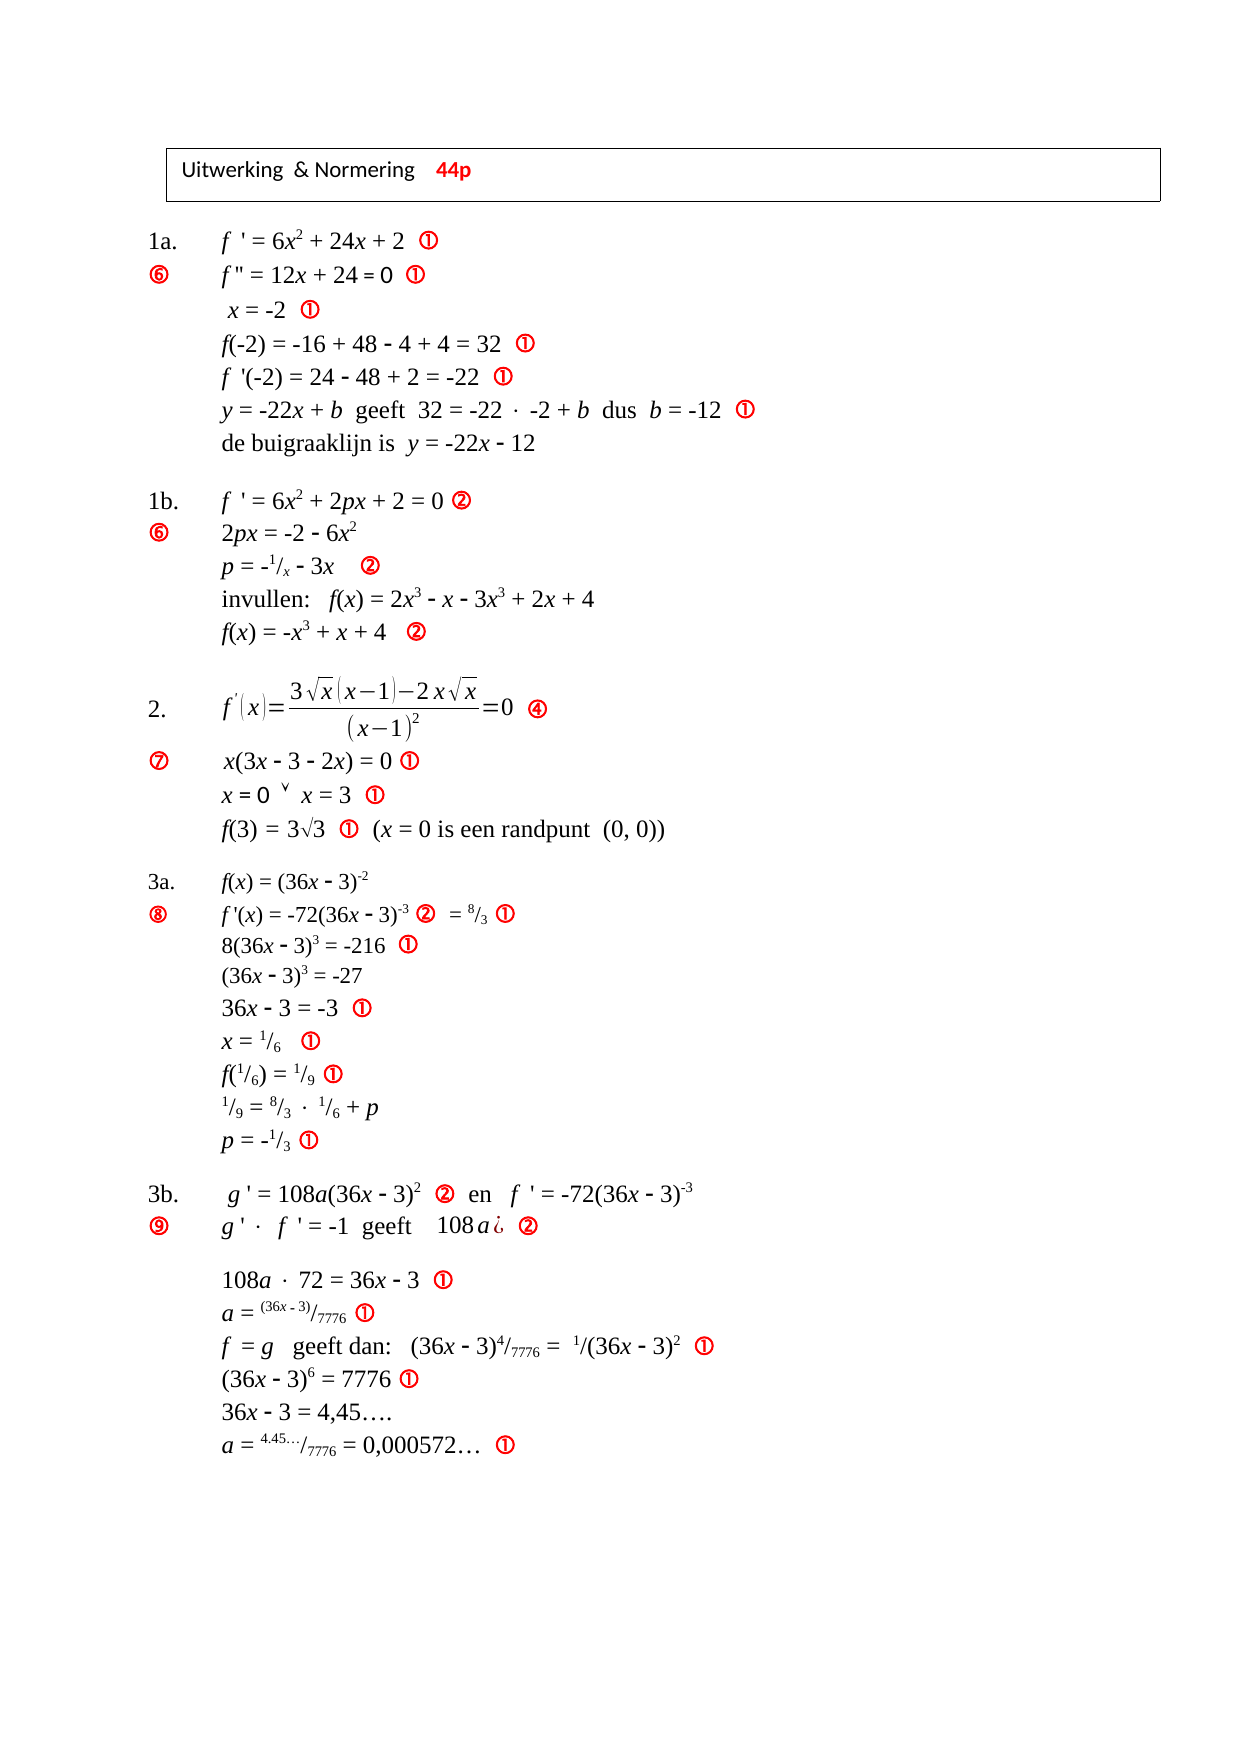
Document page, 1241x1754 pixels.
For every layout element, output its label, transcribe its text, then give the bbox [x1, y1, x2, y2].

text 3b. g ' = 108a(36x  3)2 en f ' = -72(36x  3)-3 g ' f ' = -1 geeft [148, 1179, 1093, 1240]
text 2. x(3x  3  2x) = 0 x = 0 x = 3 f(3) = 33 (x = 0 is een randpunt (0, 0)) [148, 675, 1093, 843]
text 3a. f(x) = (36x  3)-2 f '(x) = -72(36x  3)-3 = 8/3 8(36x  3)3 = -216 (36x  3)3 = -27 36x  3 = -3 x = 1/6 f(1/6) = 1/9 1/9 = 8/3 1/6 + p p = -1/3 [148, 868, 1093, 1154]
text 1a. f ' = 6x2 + 24x + 2 f '' = 12x + 24 = 0 x = -2 f(-2) = -16 + 48  4 + 4 = 32 f '(-2) = 24  48 + 2 = -22 y = -22x + b geeft 32 = -22 -2 + b dus b = -12 de buigraaklijn is y = -22x  12 [148, 226, 1093, 457]
text 108a 72 = 36x  3 a = (36x  3)/7776 f = g geeft dan: (36x  3)4/7776 = 1/(36x  3)2 (36x  3)6 = 7776 36x  3 = 4,45…. a = 4.45…/7776 = 0,000572… [148, 1265, 1093, 1491]
text 1b. f ' = 6x2 + 2px + 2 = 0 2px = -2  6x2 p = -1/x  3x invullen: f(x) = 2x3  x  3x3 + 2x + 4 f(x) = -x3 + x + 4 [148, 486, 1093, 646]
